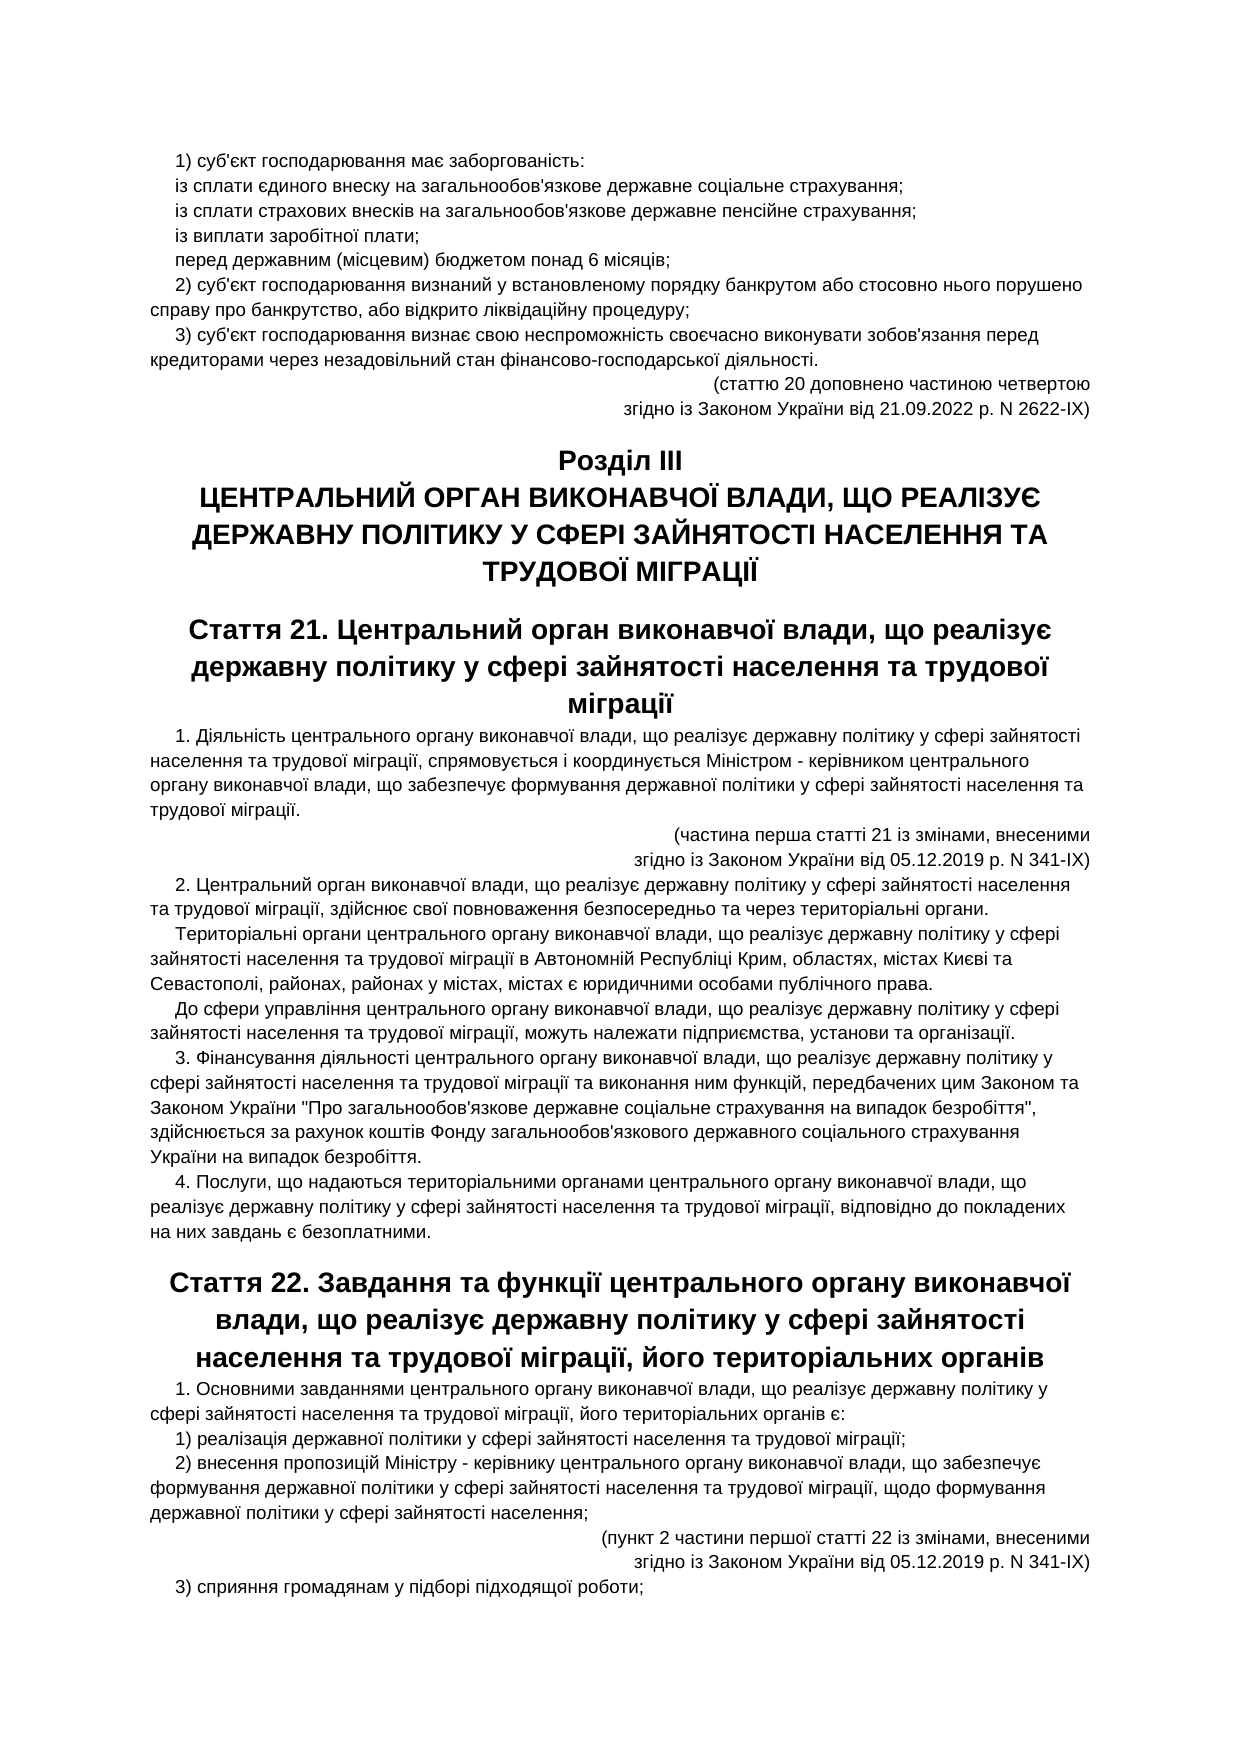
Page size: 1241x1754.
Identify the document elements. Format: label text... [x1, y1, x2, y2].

text 3) суб'єкт господарювання визнає свою неспроможність своєчасно виконувати зобов'язання перед кредиторами через незадовільний стан фінансово-господарської діяльності. [150, 323, 1090, 370]
text із сплати єдиного внеску на загальнообов'язкове державне соціальне страхування; [150, 175, 1090, 196]
text 3. Фінансування діяльності центрального органу виконавчої влади, що реалізує державну політику у сфері зайнятості населення та трудової міграції та виконання ним функцій, передбачених цим Законом та Законом України "Про загальнообов'язкове державне соціальне страхування на випадок безробіття", здійснюється за рахунок коштів Фонду загальнообов'язкового державного соціального страхування України на випадок безробіття. [150, 1047, 1090, 1168]
text із сплати страхових внесків на загальнообов'язкове державне пенсійне страхування; [150, 199, 1090, 221]
text 3) сприяння громадянам у підборі підходящої роботи; [150, 1576, 1090, 1598]
text (пункт 2 частини першої статті 22 із змінами, внесеними згідно із Законом України від 05.12.2019 р. N 341-IX) [150, 1526, 1090, 1573]
text (статтю 20 доповнено частиною четвертою згідно із Законом України від 21.09.2022 р. N 2622-IX) [150, 373, 1090, 419]
text 1) реалізація державної політики у сфері зайнятості населення та трудової міграції; [150, 1427, 1090, 1449]
text Територіальні органи центрального органу виконавчої влади, що реалізує державну політику у сфері зайнятості населення та трудової міграції в Автономній Республіці Крим, областях, містах Києві та Севастополі, районах, районах у містах, містах є юридичними особами публічного права. [150, 923, 1090, 994]
subtitle Розділ III ЦЕНТРАЛЬНИЙ ОРГАН ВИКОНАВЧОЇ ВЛАДИ, ЩО РЕАЛІЗУЄ ДЕРЖАВНУ ПОЛІТИКУ У СФЕРІ ЗАЙНЯТОСТІ НАСЕЛЕННЯ ТА ТРУДОВОЇ МІГРАЦІЇ [150, 443, 1090, 587]
text 2) суб'єкт господарювання визнаний у встановленому порядку банкрутом або стосовно нього порушено справу про банкрутство, або відкрито ліквідаційну процедуру; [150, 274, 1090, 320]
text перед державним (місцевим) бюджетом понад 6 місяців; [150, 249, 1090, 271]
text 2. Центральний орган виконавчої влади, що реалізує державну політику у сфері зайнятості населення та трудової міграції, здійснює свої повноваження безпосередньо та через територіальні органи. [150, 873, 1090, 920]
text із виплати заробітної плати; [150, 224, 1090, 246]
text 1. Основними завданнями центрального органу виконавчої влади, що реалізує державну політику у сфері зайнятості населення та трудової міграції, його територіальних органів є: [150, 1378, 1090, 1424]
text 1) суб'єкт господарювання має заборгованість: [150, 150, 1090, 172]
text 4. Послуги, що надаються територіальними органами центрального органу виконавчої влади, що реалізує державну політику у сфері зайнятості населення та трудової міграції, відповідно до покладених на них завдань є безоплатними. [150, 1171, 1090, 1242]
text 1. Діяльність центрального органу виконавчої влади, що реалізує державну політику у сфері зайнятості населення та трудової міграції, спрямовується і координується Міністром - керівником центрального органу виконавчої влади, що забезпечує формування державної політики у сфері зайнятості населення та трудової міграції. [150, 725, 1090, 821]
subtitle Стаття 21. Центральний орган виконавчої влади, що реалізує державну політику у сфері зайнятості населення та трудової міграції [150, 613, 1090, 720]
text 2) внесення пропозицій Міністру - керівнику центрального органу виконавчої влади, що забезпечує формування державної політики у сфері зайнятості населення та трудової міграції, щодо формування державної політики у сфері зайнятості населення; [150, 1452, 1090, 1523]
text (частина перша статті 21 із змінами, внесеними згідно із Законом України від 05.12.2019 р. N 341-IX) [150, 824, 1090, 870]
subtitle Стаття 22. Завдання та функції центрального органу виконавчої влади, що реалізує державну політику у сфері зайнятості населення та трудової міграції, його територіальних органів [150, 1266, 1090, 1373]
text До сфери управління центрального органу виконавчої влади, що реалізує державну політику у сфері зайнятості населення та трудової міграції, можуть належати підприємства, установи та організації. [150, 997, 1090, 1044]
